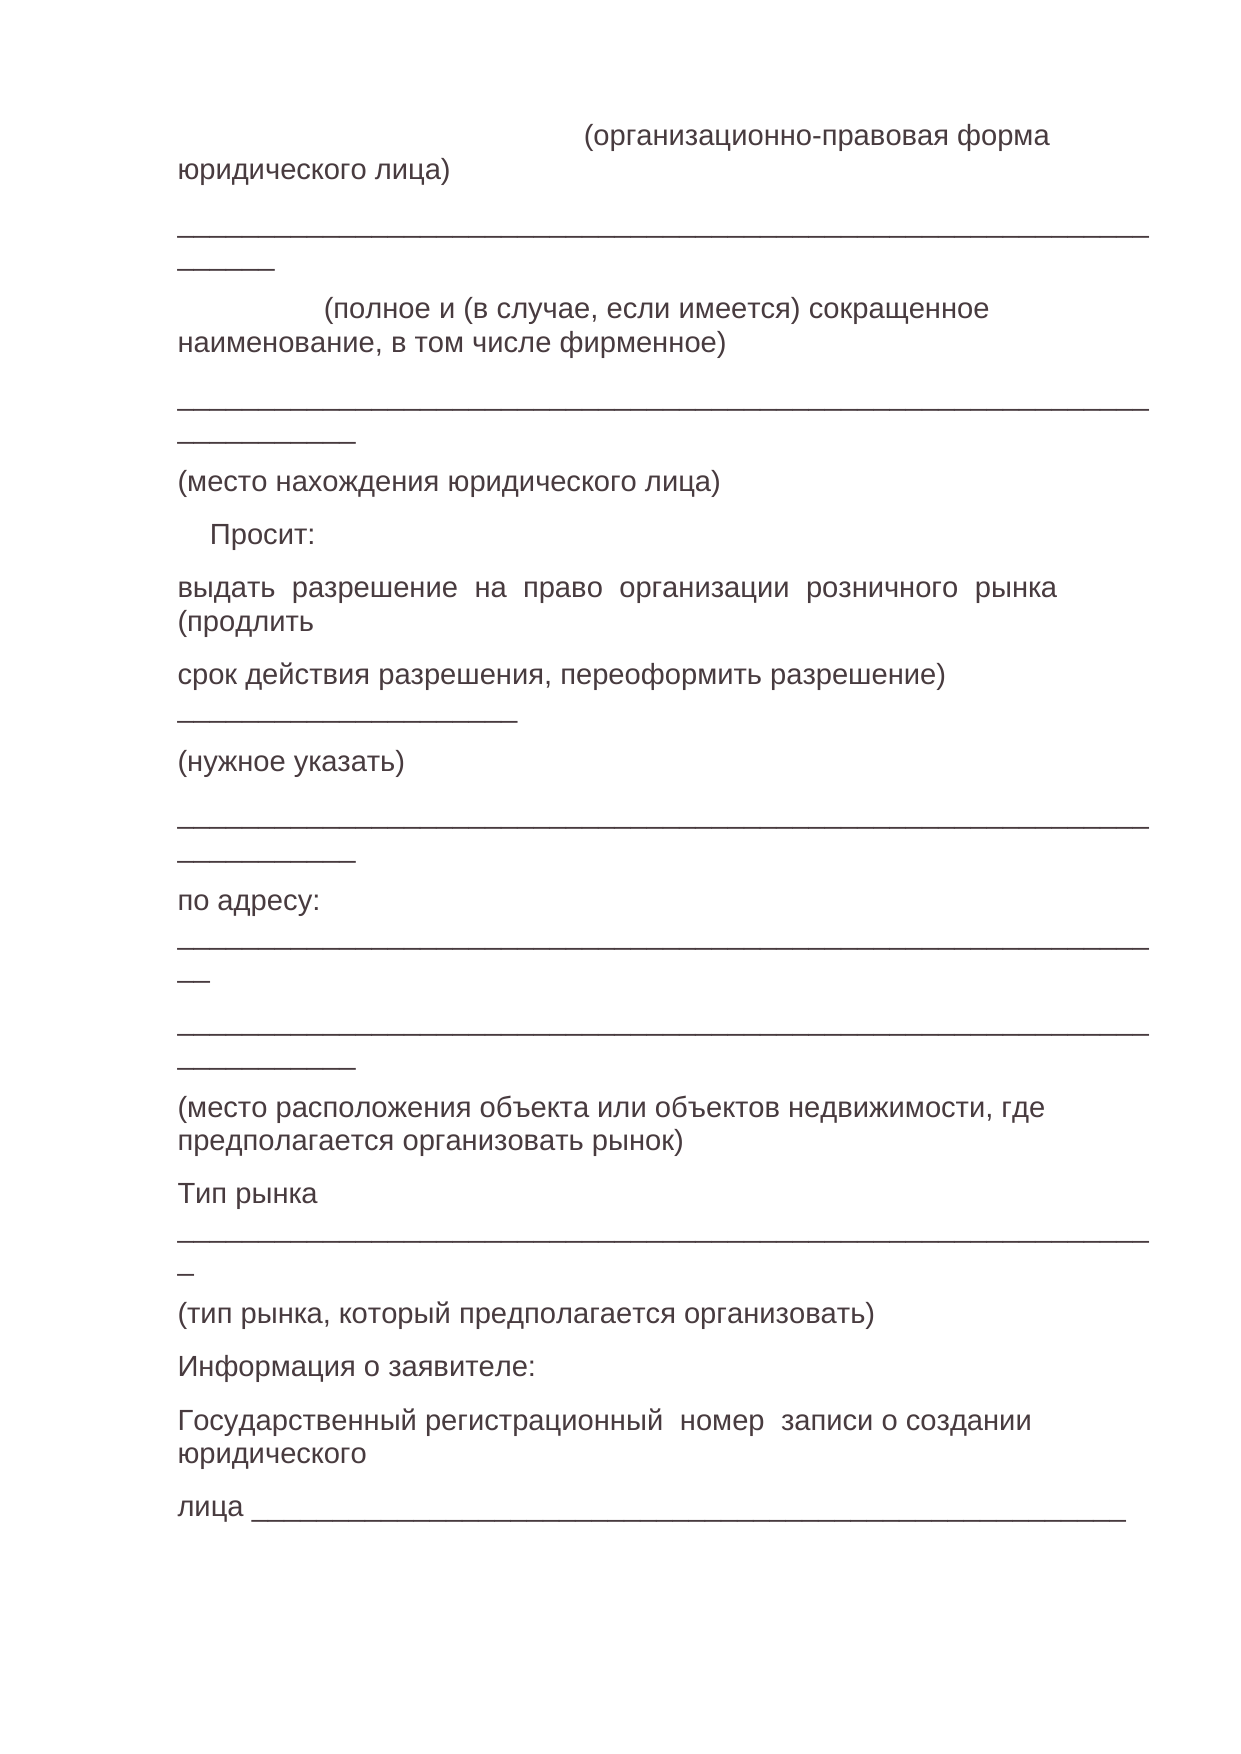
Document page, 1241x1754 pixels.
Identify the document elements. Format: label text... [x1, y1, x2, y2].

text Просит: [177, 517, 1152, 551]
text (место нахождения юридического лица) [177, 464, 1152, 498]
text (тип рынка, который предполагается организовать) [177, 1296, 1152, 1330]
text Тип рынка _____________________________________________________________ [177, 1176, 1152, 1277]
text (полное и (в случае, если имеется) сокращенное наименование, в том числе фирменное) [177, 291, 1152, 358]
text срок действия разрешения, переоформить разрешение) _____________________ [177, 657, 1152, 724]
text (организационно-правовая форма юридического лица) [177, 118, 1152, 185]
text Информация о заявителе: [177, 1349, 1152, 1383]
text Государственный регистрационный номер записи о создании юридического [177, 1402, 1152, 1469]
text _______________________________________________________________________ [177, 378, 1152, 445]
text __________________________________________________________________ [177, 205, 1152, 272]
text (нужное указать) [177, 743, 1152, 777]
text по адресу: ______________________________________________________________ [177, 883, 1152, 984]
text лица ______________________________________________________ [177, 1489, 1152, 1523]
text выдать разрешение на право организации розничного рынка (продлить [177, 570, 1152, 637]
text _______________________________________________________________________ [177, 1003, 1152, 1070]
text _______________________________________________________________________ [177, 797, 1152, 864]
text (место расположения объекта или объектов недвижимости, где предполагается организовать рынок) [177, 1090, 1152, 1157]
